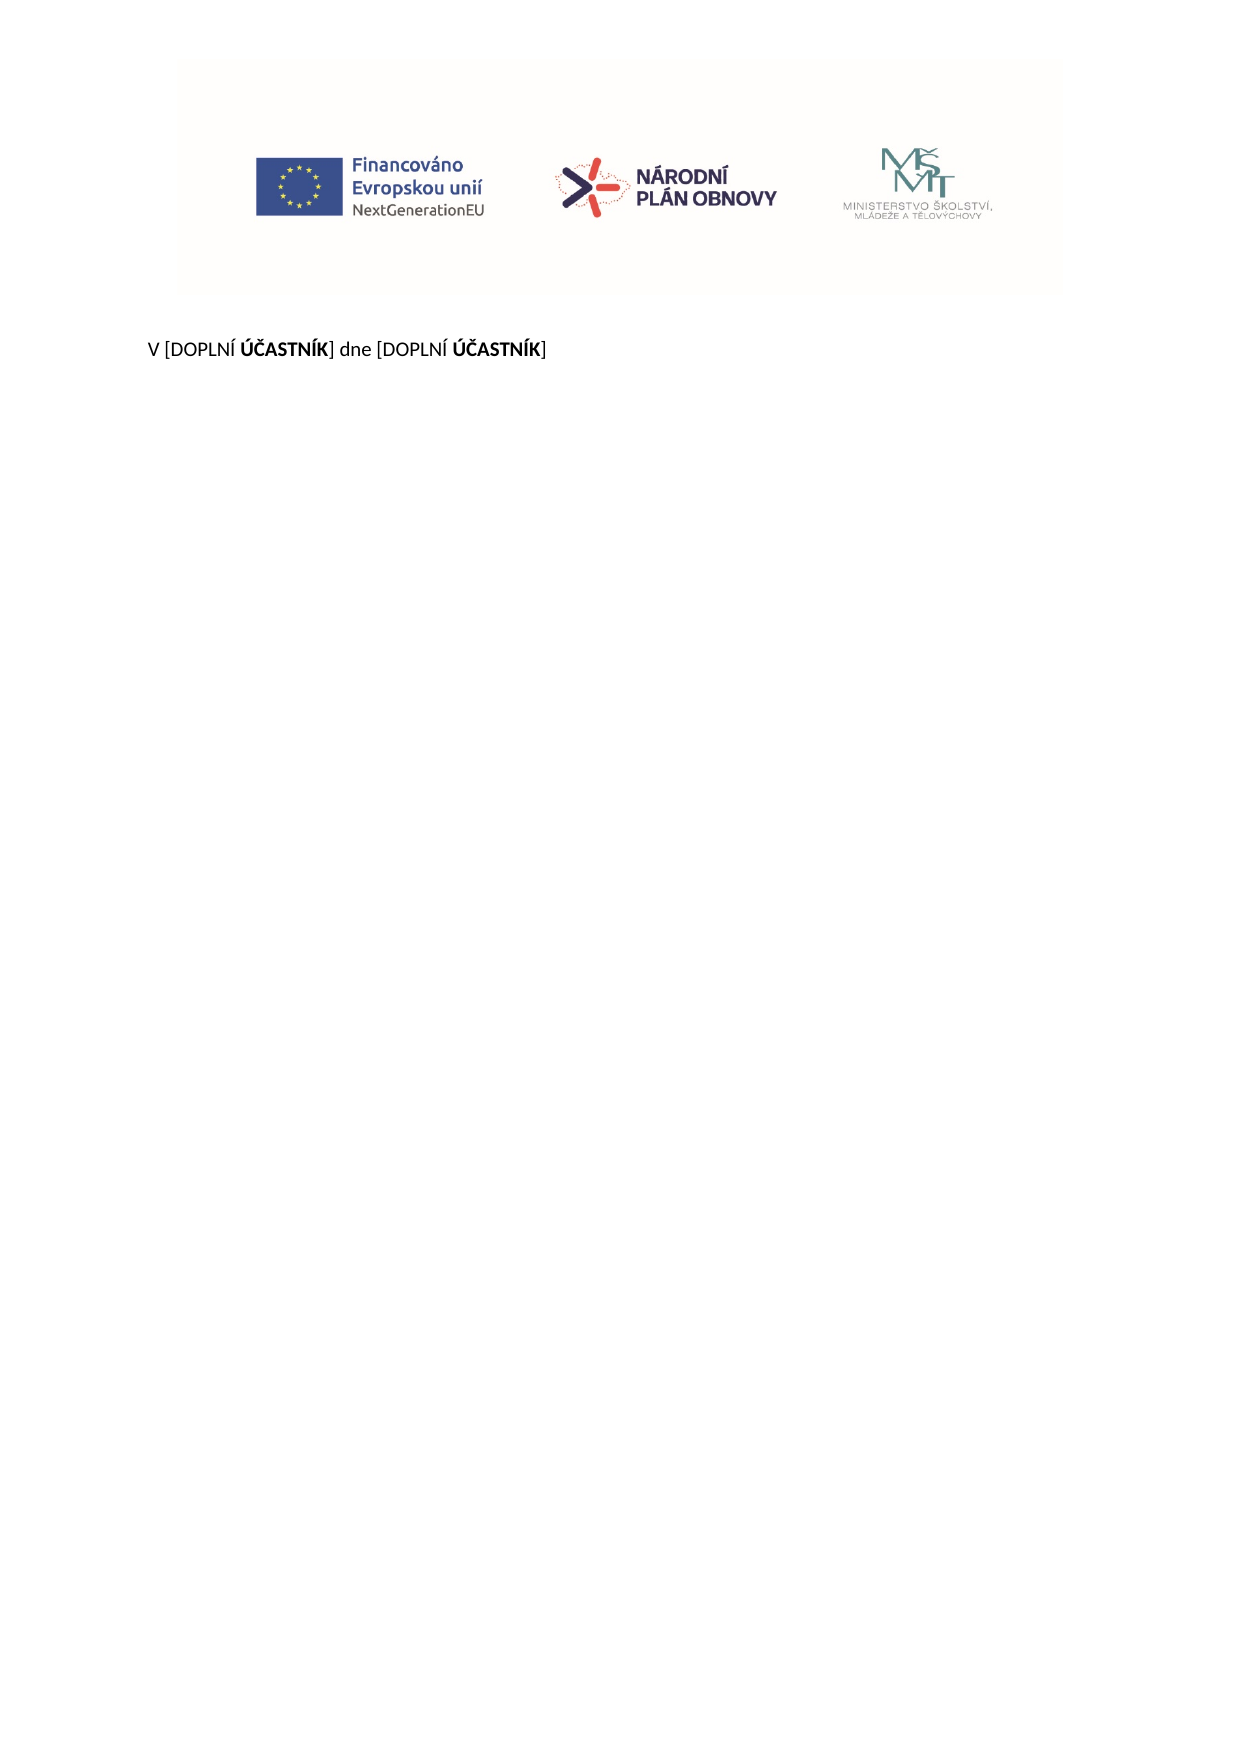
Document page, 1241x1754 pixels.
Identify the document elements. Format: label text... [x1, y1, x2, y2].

text V [DOPLNÍ ÚČASTNÍK] dne [DOPLNÍ ÚČASTNÍK] [148, 336, 1093, 362]
picture [177, 59, 1064, 295]
